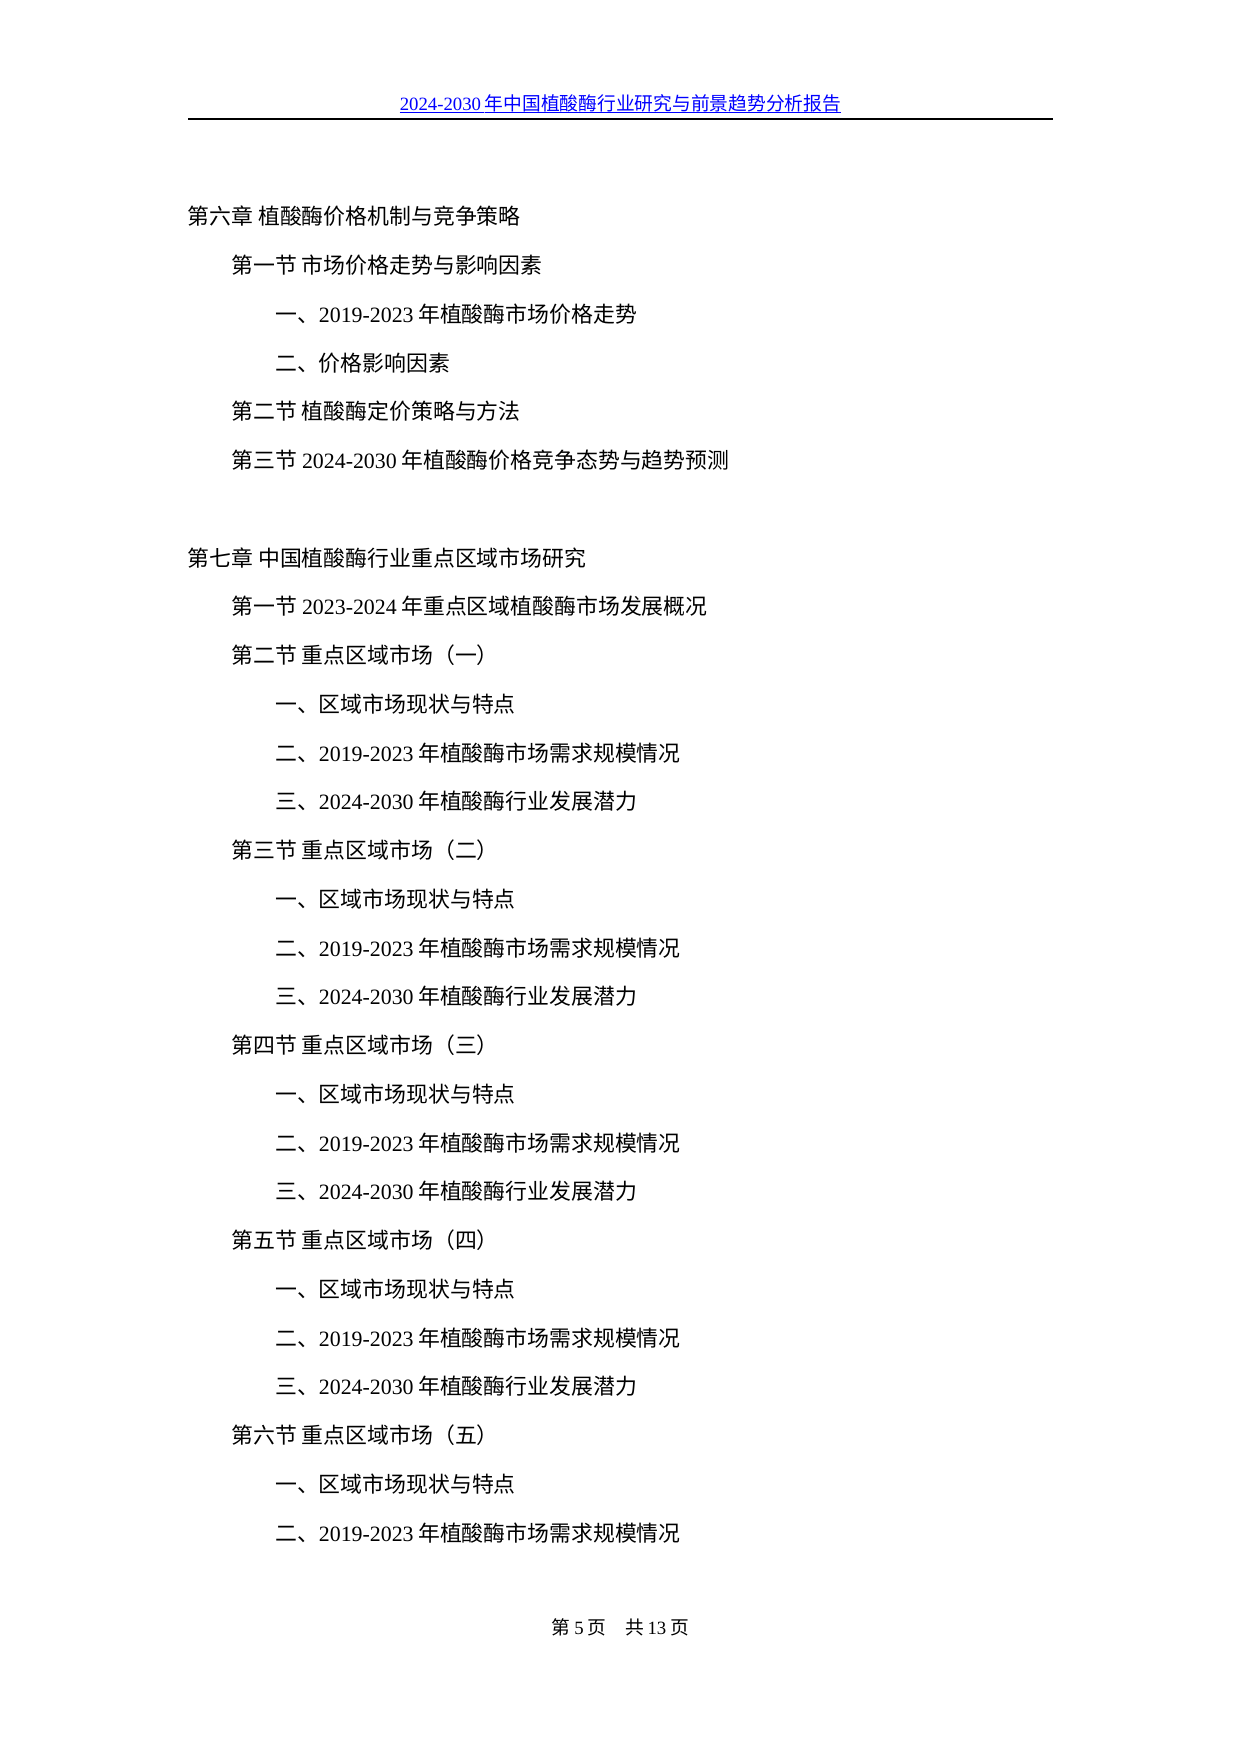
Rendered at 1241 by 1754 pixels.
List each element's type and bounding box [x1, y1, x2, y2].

text [187, 150, 1053, 1548]
